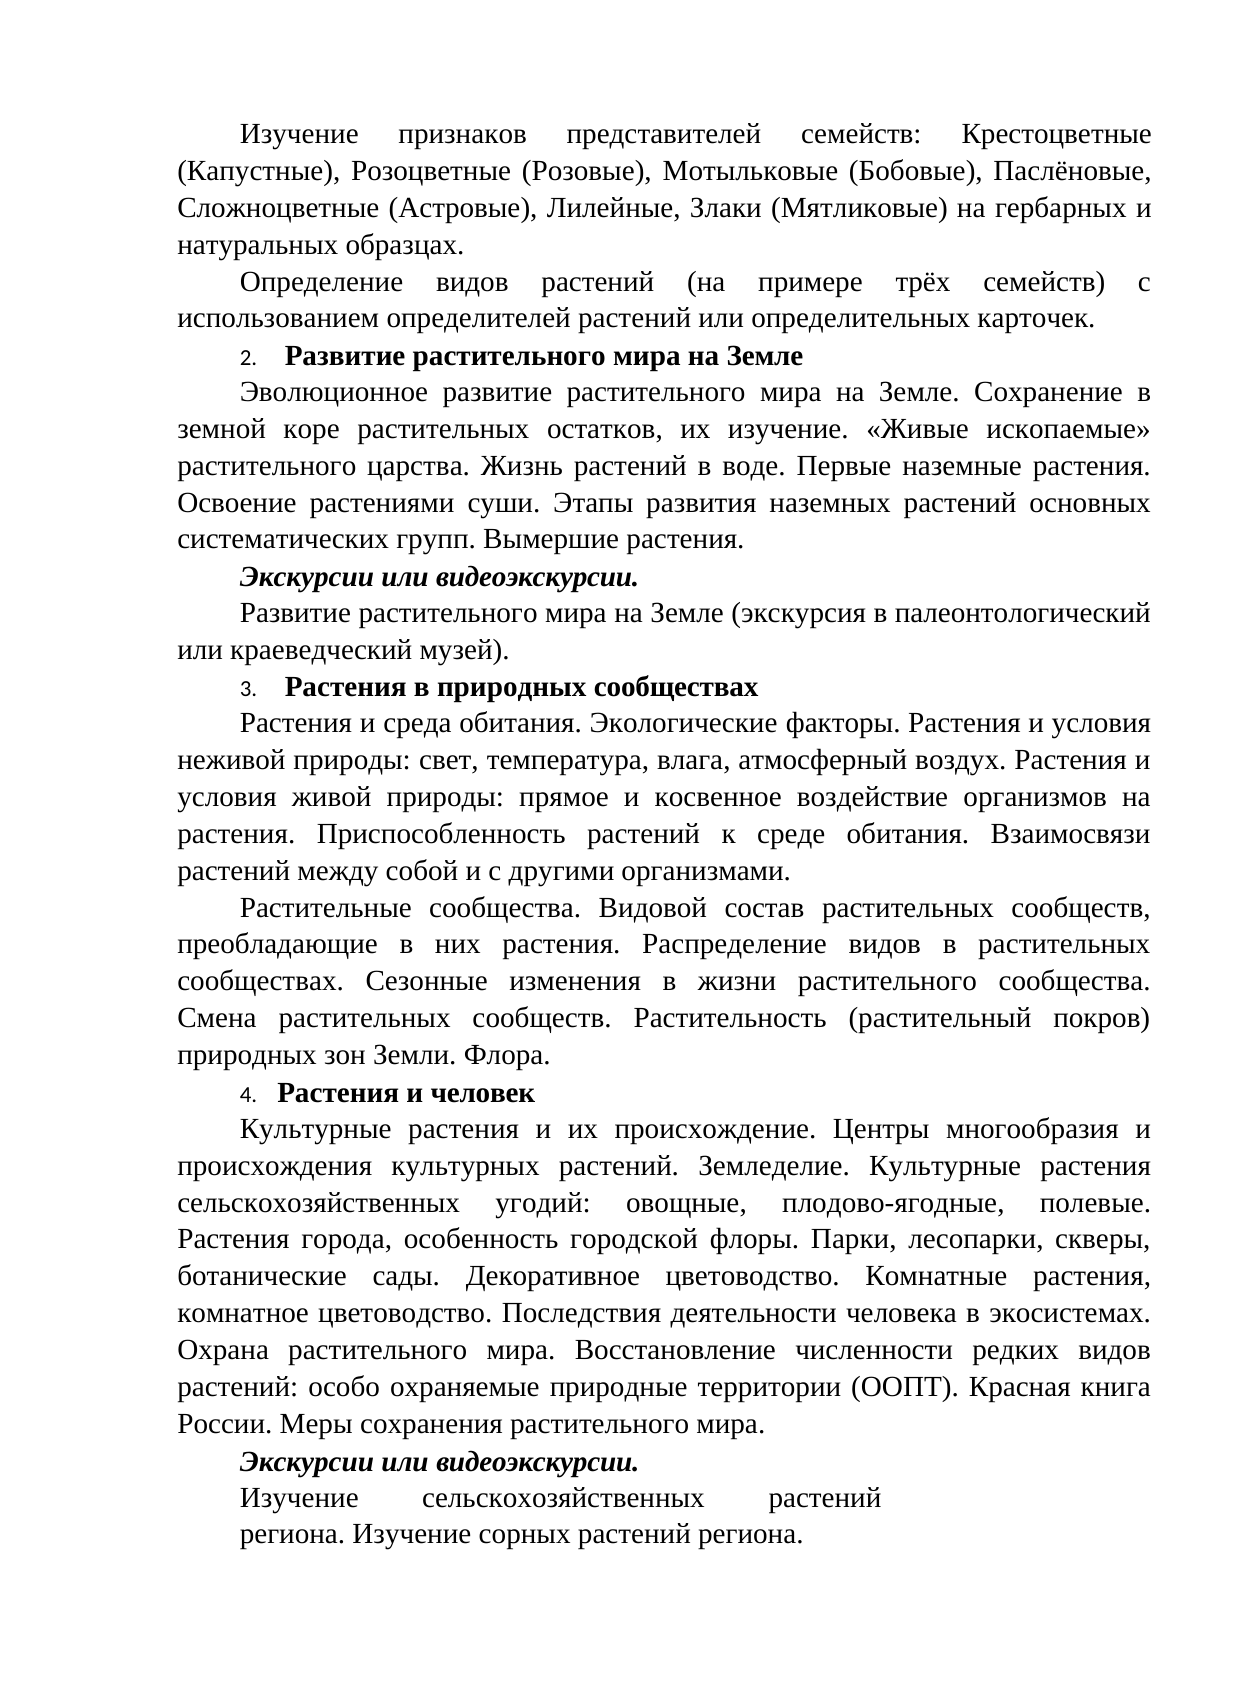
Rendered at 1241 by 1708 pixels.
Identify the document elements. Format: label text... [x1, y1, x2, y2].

subtitle Растения в природных сообществах [239, 669, 1163, 703]
text Растения и среда обитания. Экологические факторы. Растения и условия неживой природы: свет, температура, влага, атмосферный воздух. Растения и условия живой природы: прямое и косвенное воздействие организмов на растения. Приспособленность растений к среде обитания. Взаимосвязи растений между собой и с другими организмами. [177, 705, 1151, 886]
text Культурные растения и их происхождение. Центры многообразия и происхождения культурных растений. Земледелие. Культурные растения сельскохозяйственных угодий: овощные, плодово-ягодные, полевые. Растения города, особенность городской флоры. Парки, лесопарки, скверы, ботанические сады. Декоративное цветоводство. Комнатные растения, комнатное цветоводство. Последствия деятельности человека в экосистемах. Охрана растительного мира. Восстановление численности редких видов растений: особо охраняемые природные территории (ООПТ). Красная книга России. Меры сохранения растительного мира. [177, 1111, 1152, 1439]
text Развитие растительного мира на Земле (экскурсия в палеонтологический или краеведческий музей). [177, 596, 1151, 665]
text Растительные сообщества. Видовой состав растительных сообществ, преобладающие в них растения. Распределение видов в растительных сообществах. Сезонные изменения в жизни растительного сообщества. Смена растительных сообществ. Растительность (растительный покров) природных зон Земли. Флора. [177, 890, 1151, 1071]
subtitle Растения и человек [239, 1075, 1163, 1109]
subtitle Экскурсии или видеоэкскурсии. [239, 1444, 1163, 1477]
subtitle Развитие растительного мира на Земле [239, 338, 1163, 372]
subtitle Экскурсии или видеоэкскурсии. [239, 559, 1163, 593]
text Изучение признаков представителей семейств: Крестоцветные (Капустные), Розоцветные (Розовые), Мотыльковые (Бобовые), Паслёновые, Сложноцветные (Астровые), Лилейные, Злаки (Мятликовые) на гербарных и натуральных образцах. [177, 117, 1152, 261]
text Эволюционное развитие растительного мира на Земле. Сохранение в земной коре растительных остатков, их изучение. «Живые ископаемые» растительного царства. Жизнь растений в воде. Первые наземные растения. Освоение растениями суши. Этапы развития наземных растений основных систематических групп. Вымершие растения. [177, 374, 1152, 555]
text Определение видов растений (на примере трёх семейств) с использованием определителей растений или определительных карточек. [177, 264, 1151, 334]
text Изучение сельскохозяйственных растений региона. Изучение сорных растений региона. [239, 1480, 881, 1550]
